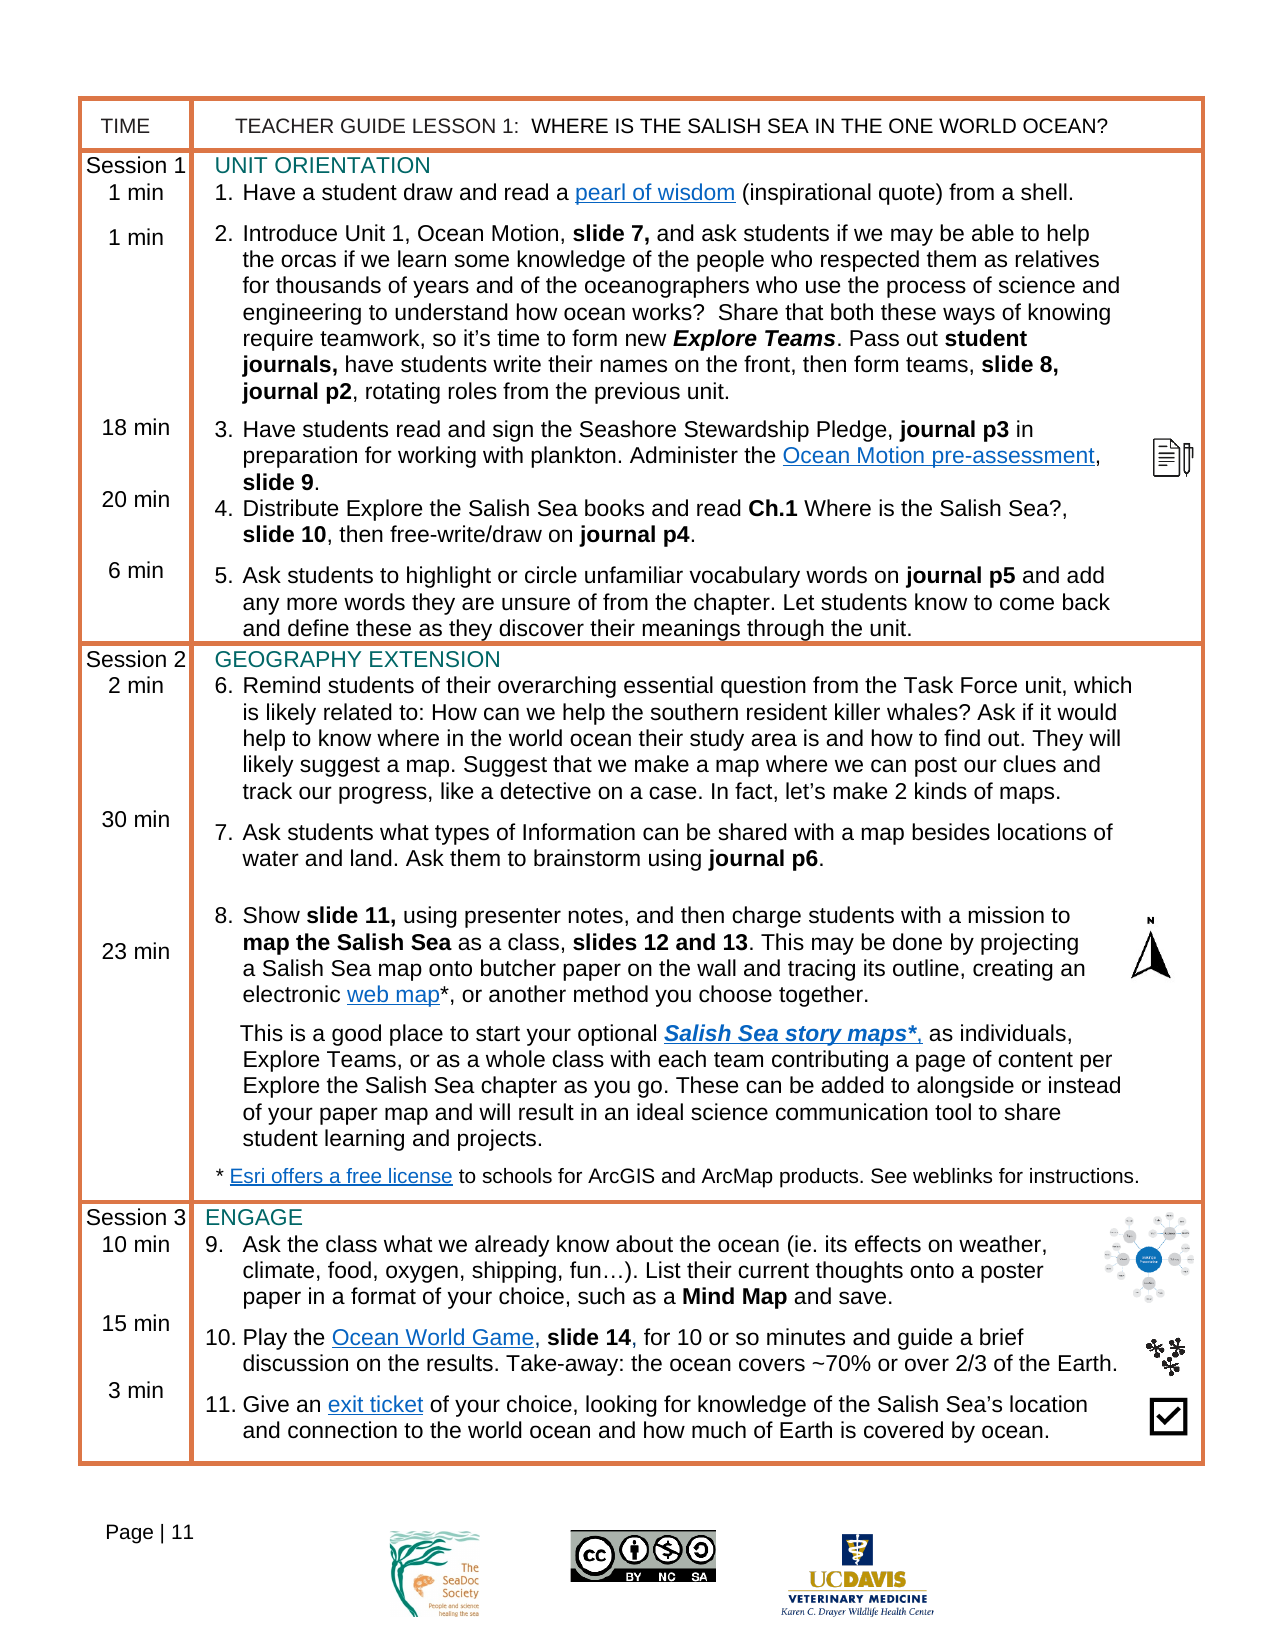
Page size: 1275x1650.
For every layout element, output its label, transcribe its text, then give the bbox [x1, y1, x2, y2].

table_cell ENGAGE Ask the class what we already know about the ocean (ie. its effects on weather, climate, food, oxygen, shipping, fun…). List their current thoughts onto a poster paper in a format of your choice, such as a Mind Map and save. Play the Ocean World Game, slide 14, for 10 or so minutes and guide a brief discussion on the results. Take-away: the ocean covers ~70% or over 2/3 of the Earth. Give an exit ticket of your choice, looking for knowledge of the Salish Sea’s location and connection to the world ocean and how much of Earth is covered by ocean. [194, 1204, 1201, 1461]
picture [1145, 429, 1196, 480]
picture [1102, 1210, 1194, 1301]
picture [568, 1530, 715, 1581]
table_header TEACHER GUIDE LESSON 1: WHERE IS THE SALISH SEA IN THE ONE WORLD OCEAN? [194, 101, 1201, 148]
table_cell Session 3 10 min 15 min 3 min [82, 1204, 189, 1461]
table_header TIME [82, 101, 189, 148]
picture [777, 1530, 934, 1618]
picture [1137, 1325, 1194, 1382]
picture [1141, 1389, 1192, 1440]
picture [1103, 905, 1194, 990]
table_cell Session 1 1 min 1 min 18 min 20 min 6 min [82, 153, 189, 641]
table_cell GEOGRAPHY EXTENSION Remind students of their overarching essential question from the Task Force unit, which is likely related to: How can we help the southern resident killer whales? Ask if it would help to know where in the world ocean their study area is and how to find out. They will likely suggest a map. Suggest that we make a map where we can post our clues and track our progress, like a detective on a case. In fact, let’s make 2 kinds of maps. Ask students what types of Information can be shared with a map besides locations of water and land. Ask them to brainstorm using journal p6. Show slide 11, using presenter notes, and then charge students with a mission to map the Salish Sea as a class, slides 12 and 13. This may be done by projecting a Salish Sea map onto butcher paper on the wall and tracing its outline, creating an electronic web map*, or another method you choose together. This is a good place to start your optional Salish Sea story maps*, as individuals, Explore Teams, or as a whole class with each team contributing a page of content per Explore the Salish Sea chapter as you go. These can be added to alongside or instead of your paper map and will result in an ideal science communication tool to share student learning and projects. * Esri offers a free license to schools for ArcGIS and ArcMap products. See weblinks for instructions. [194, 646, 1201, 1199]
table_cell UNIT ORIENTATION Have a student draw and read a pearl of wisdom (inspirational quote) from a shell. Introduce Unit 1, Ocean Motion, slide 7, and ask students if we may be able to help the orcas if we learn some knowledge of the people who respected them as relatives for thousands of years and of the oceanographers who use the process of science and engineering to understand how ocean works? Share that both these ways of knowing require teamwork, so it’s time to form new Explore Teams. Pass out student journals, have students write their names on the front, then form teams, slide 8, journal p2, rotating roles from the previous unit. Have students read and sign the Seashore Stewardship Pledge, journal p3 in preparation for working with plankton. Administer the Ocean Motion pre-assessment, slide 9. Distribute Explore the Salish Sea books and read Ch.1 Where is the Salish Sea?, slide 10, then free-write/draw on journal p4. Ask students to highlight or circle unfamiliar vocabulary words on journal p5 and add any more words they are unsure of from the chapter. Let students know to come back and define these as they discover their meanings through the unit. [194, 153, 1201, 641]
picture [388, 1531, 480, 1616]
table_cell Session 2 2 min 30 min 23 min [82, 646, 189, 1199]
